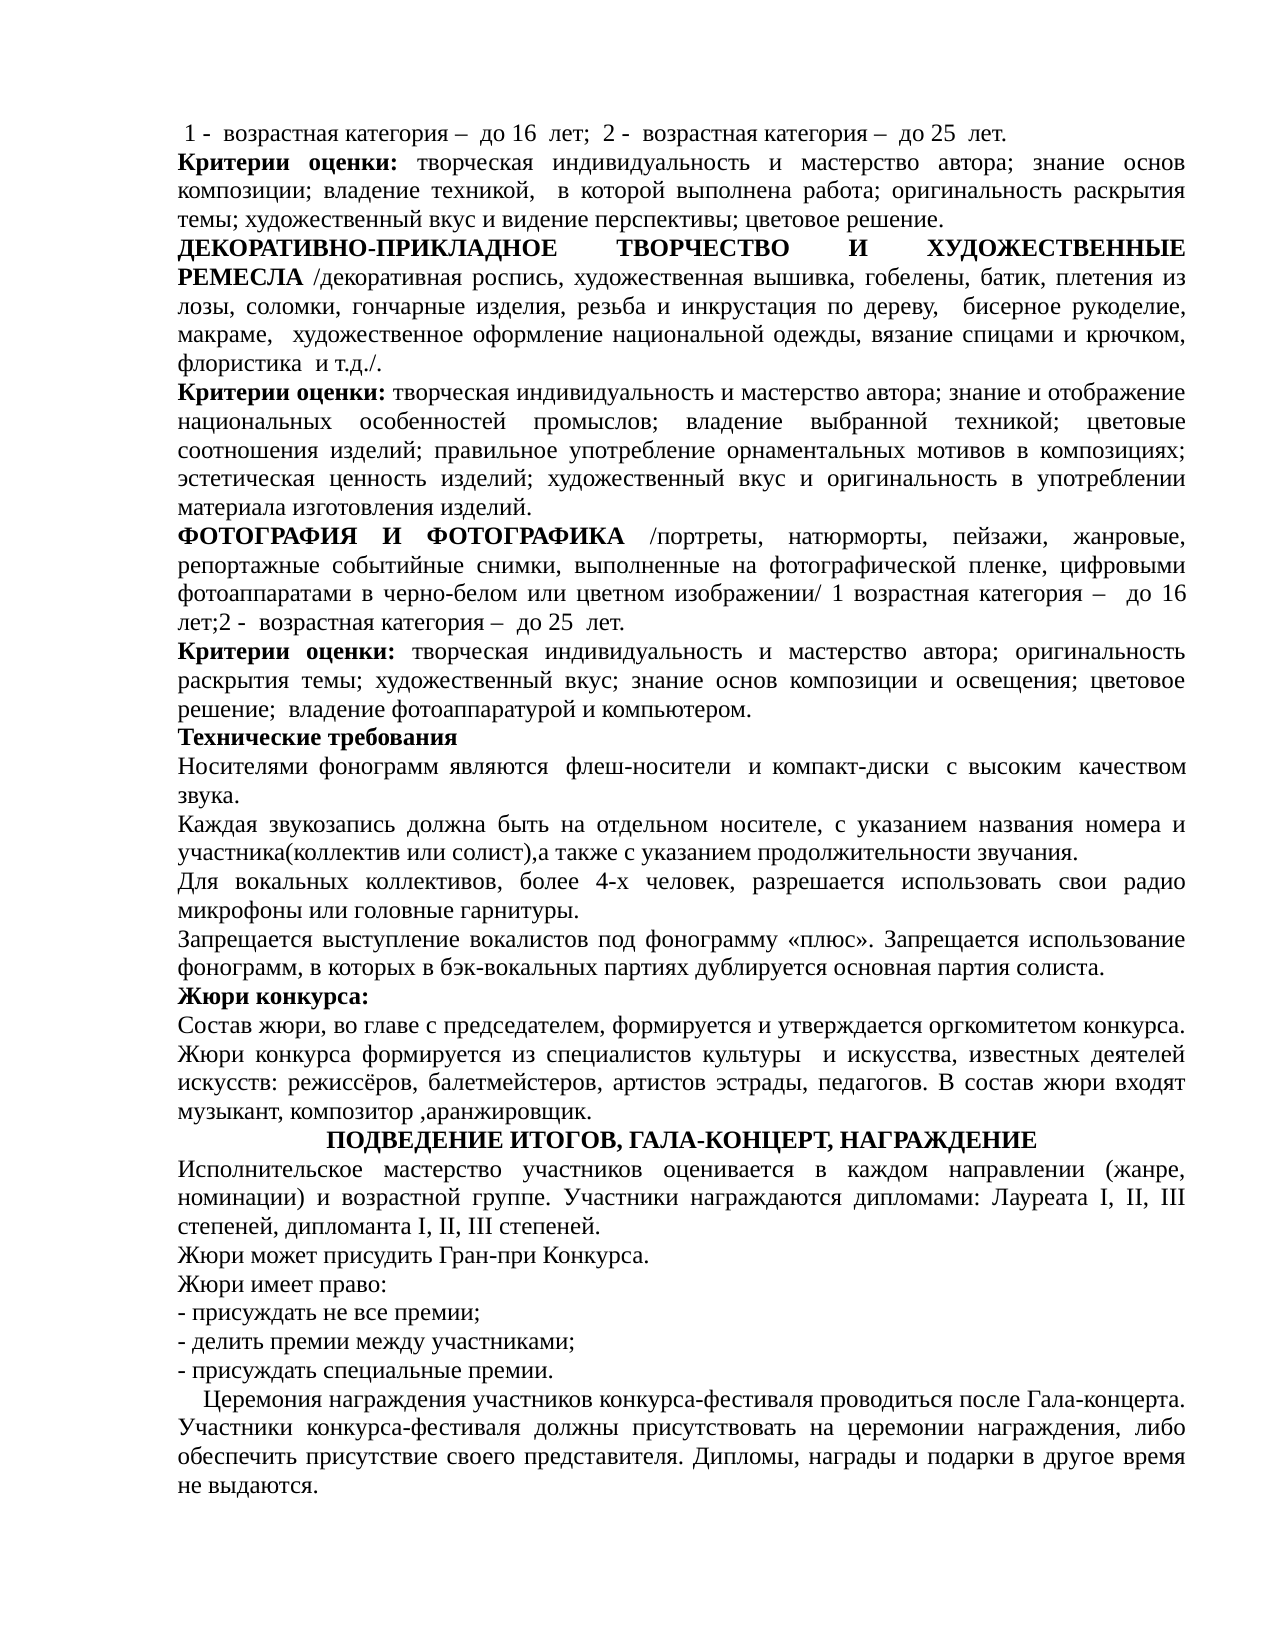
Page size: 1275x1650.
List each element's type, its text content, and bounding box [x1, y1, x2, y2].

text Технические требования [177, 722, 1186, 751]
text - присуждать не все премии; [177, 1297, 1186, 1326]
text ФОТОГРАФИЯ И ФОТОГРАФИКА /портреты, натюрморты, пейзажи, жанровые, репортажные событийные снимки, выполненные на фотографической пленке, цифровыми фотоаппаратами в черно-белом или цветном изображении/ 1 возрастная категория – до 16 лет;2 - возрастная категория – до 25 лет. [177, 521, 1186, 636]
text Для вокальных коллективов, более 4-х человек, разрешается использовать свои радио микрофоны или головные гарнитуры. [177, 866, 1186, 924]
text Исполнительское мастерство участников оценивается в каждом направлении (жанре, номинации) и возрастной группе. Участники награждаются дипломами: Лауреата I, II, III степеней, дипломанта I, II, III степеней. [177, 1154, 1186, 1240]
text Жюри имеет право: [177, 1269, 1186, 1297]
text Критерии оценки: творческая индивидуальность и мастерство автора; знание и отображение национальных особенностей промыслов; владение выбранной техникой; цветовые соотношения изделий; правильное употребление орнаментальных мотивов в композициях; эстетическая ценность изделий; художественный вкус и оригинальность в употреблении материала изготовления изделий. [177, 377, 1186, 521]
text ПОДВЕДЕНИЕ ИТОГОВ, ГАЛА-КОНЦЕРТ, НАГРАЖДЕНИЕ [177, 1125, 1186, 1154]
text Критерии оценки: творческая индивидуальность и мастерство автора; знание основ композиции; владение техникой, в которой выполнена работа; оригинальность раскрытия темы; художественный вкус и видение перспективы; цветовое решение. [177, 147, 1186, 233]
text Церемония награждения участников конкурса-фестиваля проводиться после Гала-концерта. Участники конкурса-фестиваля должны присутствовать на церемонии награждения, либо обеспечить присутствие своего представителя. Дипломы, награды и подарки в другое время не выдаются. [177, 1384, 1186, 1499]
text Жюри может присудить Гран-при Конкурса. [177, 1240, 1186, 1269]
text - присуждать специальные премии. [177, 1355, 1186, 1384]
text Запрещается выступление вокалистов под фонограмму «плюс». Запрещается использование фонограмм, в которых в бэк-вокальных партиях дублируется основная партия солиста. [177, 924, 1186, 981]
text - делить премии между участниками; [177, 1326, 1186, 1355]
text Критерии оценки: творческая индивидуальность и мастерство автора; оригинальность раскрытия темы; художественный вкус; знание основ композиции и освещения; цветовое решение; владение фотоаппаратурой и компьютером. [177, 636, 1186, 722]
text Носителями фонограмм являются флеш-носители и компакт-диски с высоким качеством звука. [177, 751, 1186, 809]
text Жюри конкурса: [177, 981, 1186, 1010]
text ДЕКОРАТИВНО-ПРИКЛАДНОЕ ТВОРЧЕСТВО И ХУДОЖЕСТВЕННЫЕ РЕМЕСЛА /декоративная роспись, художественная вышивка, гобелены, батик, плетения из лозы, соломки, гончарные изделия, резьба и инкрустация по дереву, бисерное рукоделие, макраме, художественное оформление национальной одежды, вязание спицами и крючком, флористика и т.д./. [177, 233, 1186, 377]
text Каждая звукозапись должна быть на отдельном носителе, с указанием названия номера и участника(коллектив или солист),а также с указанием продолжительности звучания. [177, 809, 1186, 866]
text 1 - возрастная категория – до 16 лет; 2 - возрастная категория – до 25 лет. [177, 118, 1186, 147]
text Состав жюри, во главе с председателем, формируется и утверждается оргкомитетом конкурса. Жюри конкурса формируется из специалистов культуры и искусства, известных деятелей искусств: режиссёров, балетмейстеров, артистов эстрады, педагогов. В состав жюри входят музыкант, композитор ,аранжировщик. [177, 1010, 1186, 1125]
